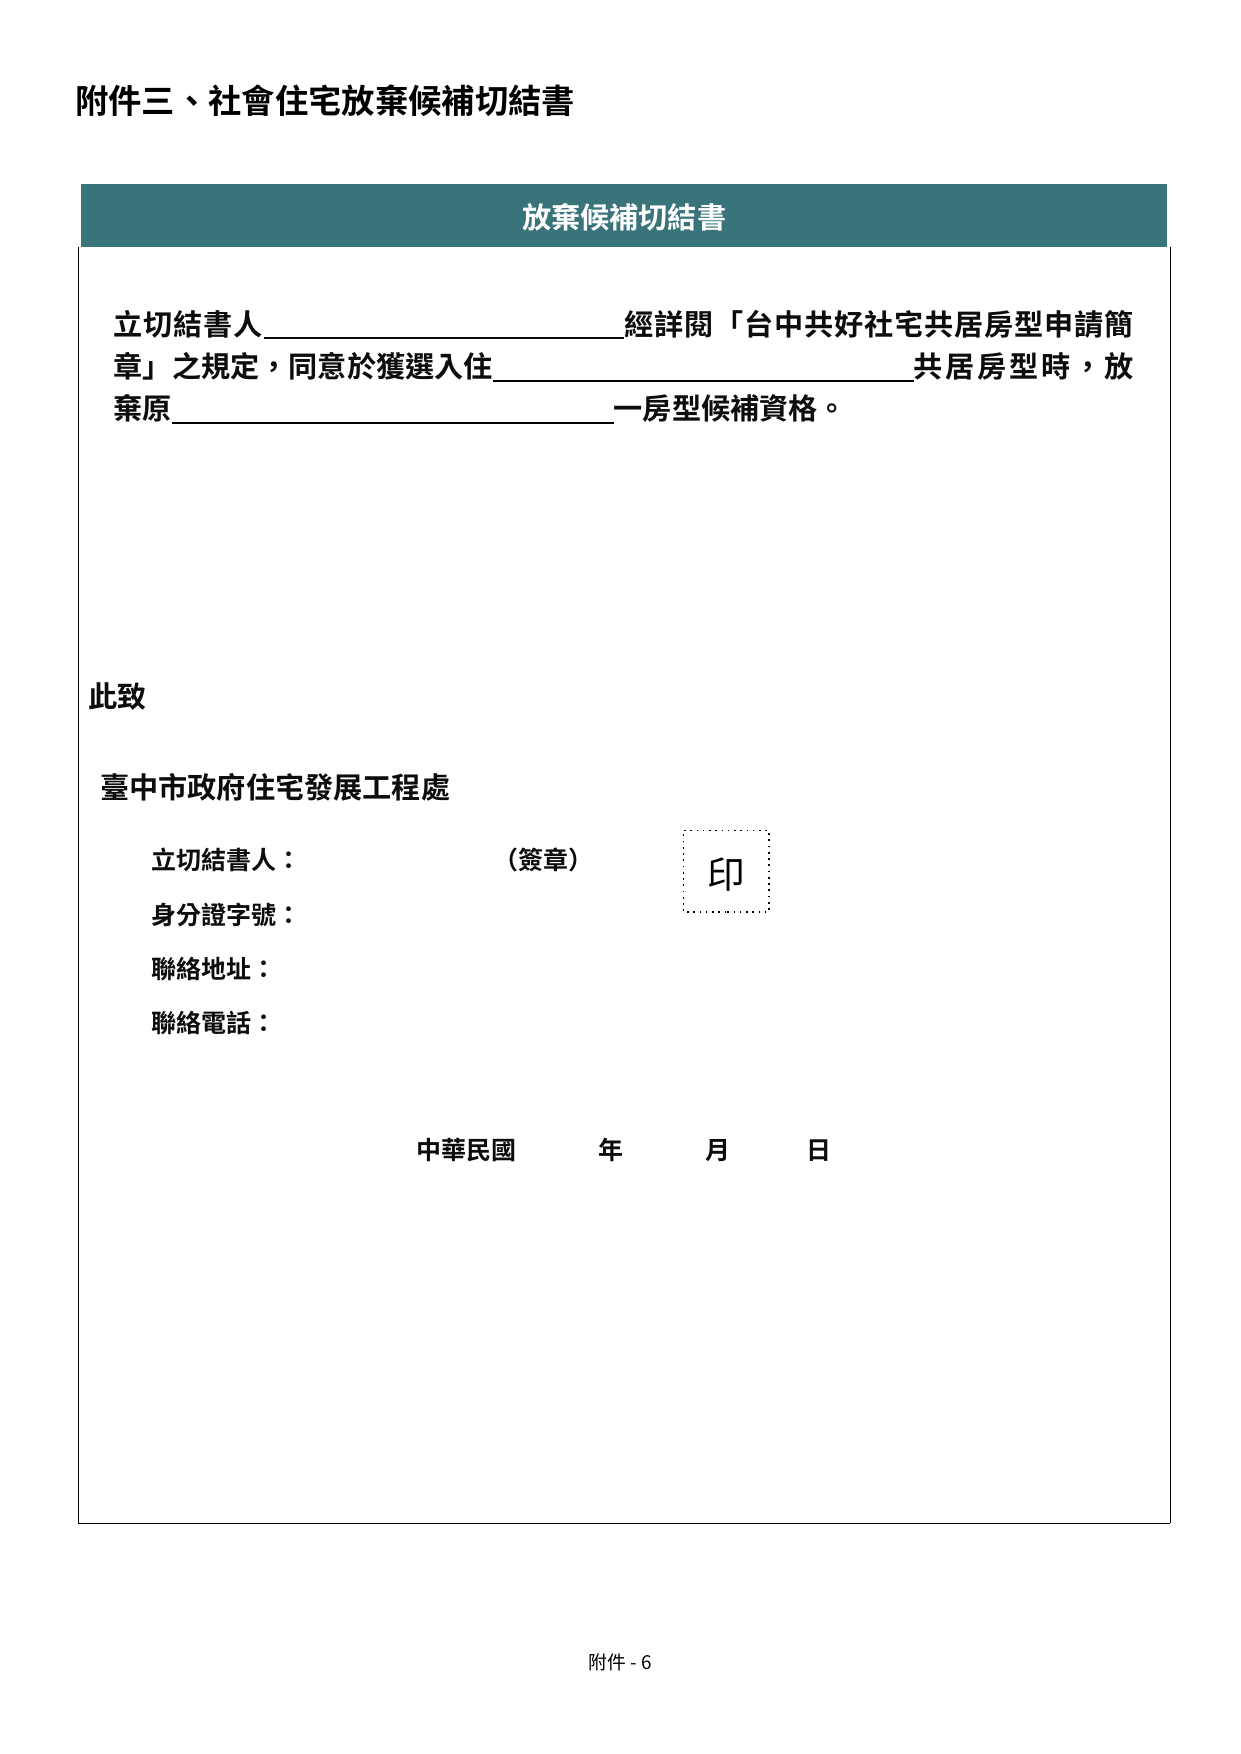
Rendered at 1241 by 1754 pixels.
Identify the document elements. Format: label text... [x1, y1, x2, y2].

subtitle 附件三、社會住宅放棄候補切結書 [75, 75, 1165, 123]
table_header 放棄候補切結書 [81, 184, 1167, 247]
table_cell 立切結書人 經詳閱「台中共好社宅共居房型申請簡章」之規定，同意於獲選入住 共居房型時，放棄原 一房型候補資格。 此致 臺中市政府住宅發展工程處 立切結書人： （簽章） 身分證字號： 聯絡地址： 聯絡電話： 中華民國 年 月 日 [79, 247, 1170, 1522]
